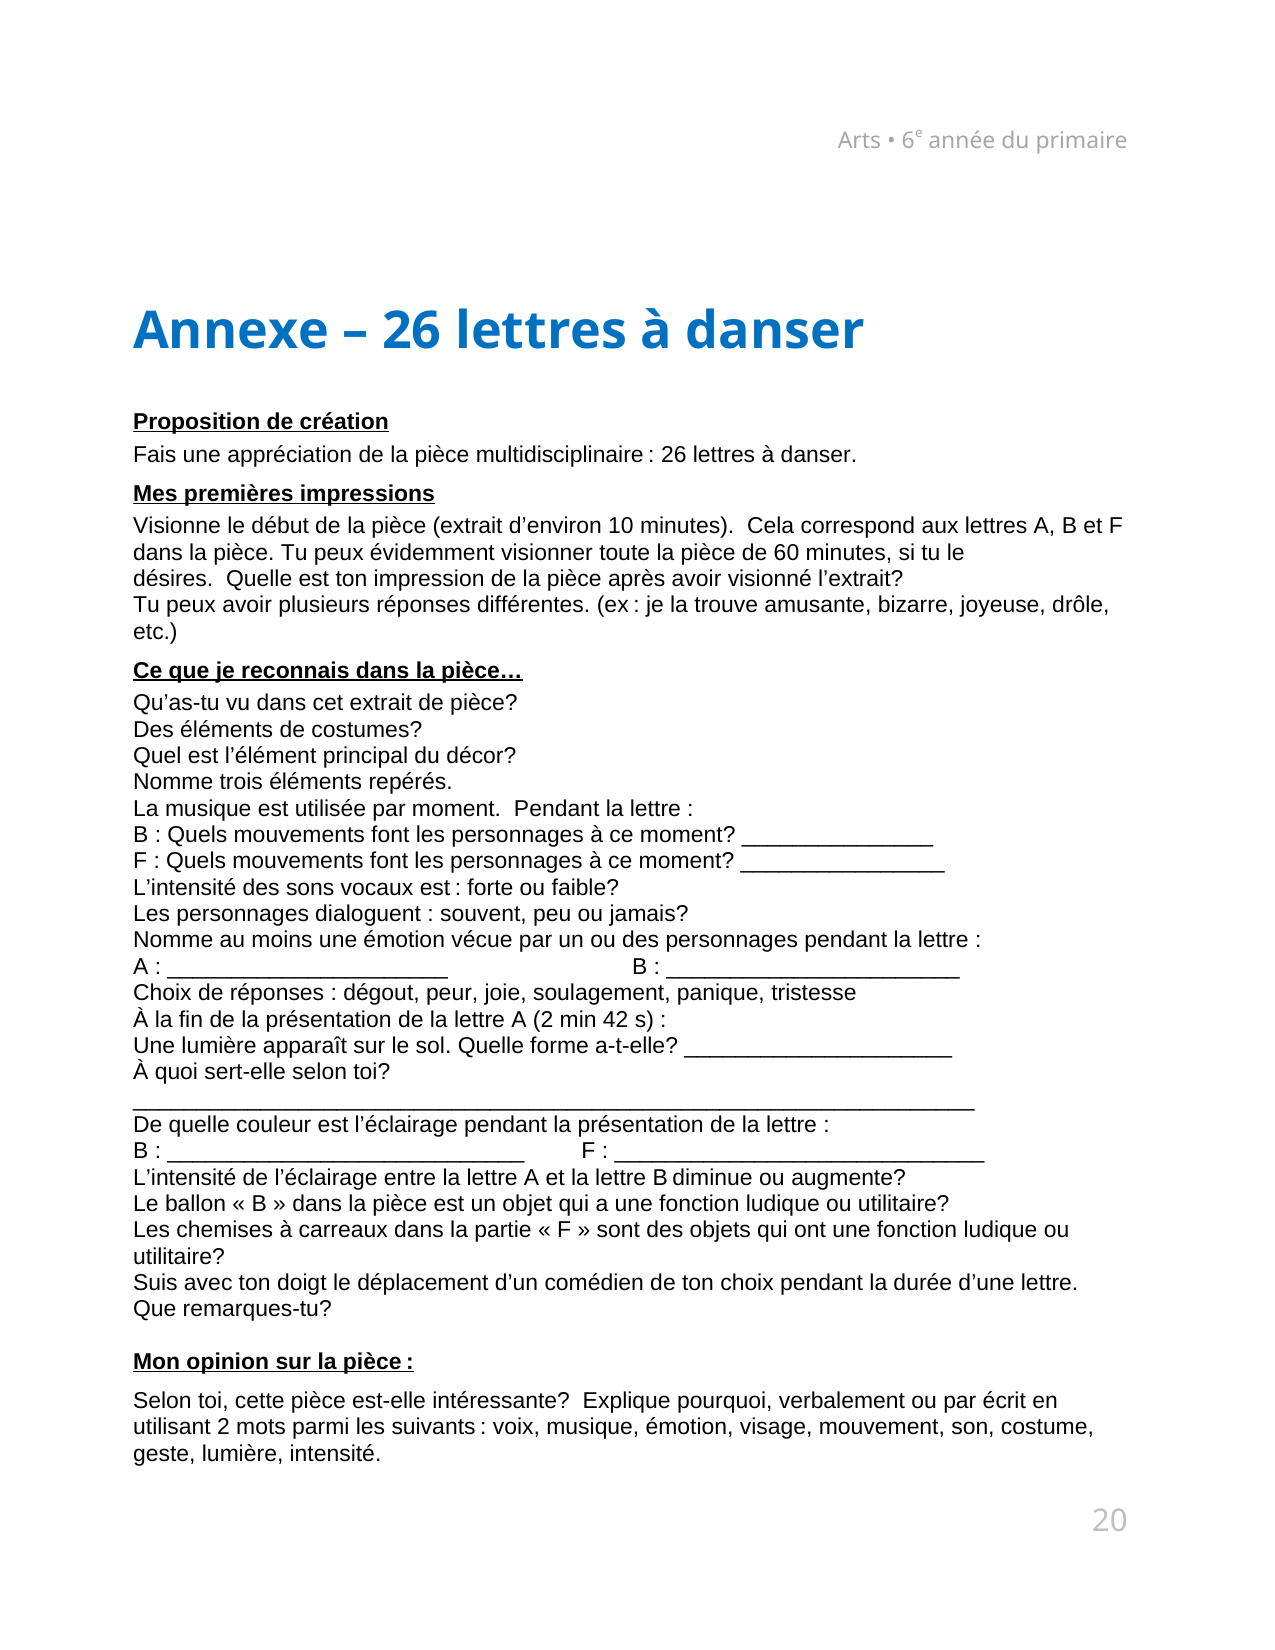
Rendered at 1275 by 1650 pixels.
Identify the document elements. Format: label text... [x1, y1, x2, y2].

text Fais une appréciation de la pièce multidisciplinaire : 26 lettres à danser. [133, 441, 1127, 467]
text Ce que je reconnais dans la pièce… [133, 657, 1127, 683]
text Les personnages dialoguent : souvent, peu ou jamais? [133, 900, 1127, 926]
text Mes premières impressions [133, 480, 1127, 506]
text B : ____________________________ F : _____________________________ [133, 1137, 1127, 1164]
text De quelle couleur est l’éclairage pendant la présentation de la lettre : [133, 1111, 1127, 1137]
text F : Quels mouvements font les personnages à ce moment? ________________ [133, 847, 1127, 874]
text Qu’as-tu vu dans cet extrait de pièce? [133, 689, 1127, 716]
text Le ballon « B » dans la pièce est un objet qui a une fonction ludique ou utilitaire? [133, 1190, 1127, 1216]
text Proposition de création [133, 408, 1127, 435]
text Les chemises à carreaux dans la partie « F » sont des objets qui ont une fonction ludique ou utilitaire? [133, 1216, 1127, 1269]
text Choix de réponses : dégout, peur, joie, soulagement, panique, tristesse [133, 979, 1127, 1006]
text Mon opinion sur la pièce : [133, 1348, 1127, 1374]
text Une lumière apparaît sur le sol. Quelle forme a-t-elle? _____________________ [133, 1032, 1127, 1058]
text Que remarques-tu? [133, 1295, 1127, 1322]
text Quel est l’élément principal du décor? [133, 742, 1127, 768]
text L’intensité des sons vocaux est : forte ou faible? [133, 874, 1127, 900]
text Annexe – 26 lettres à danser [133, 293, 1127, 363]
text Visionne le début de la pièce (extrait d’environ 10 minutes). Cela correspond aux lettres A, B et F dans la pièce. Tu peux évidemment visionner toute la pièce de 60 minutes, si tu le désires. Quelle est ton impression de la pièce après avoir visionné l’extrait? [133, 512, 1127, 591]
text Tu peux avoir plusieurs réponses différentes. (ex : je la trouve amusante, bizarre, joyeuse, drôle, etc.) [133, 591, 1127, 644]
text Des éléments de costumes? [133, 716, 1127, 742]
text Nomme au moins une émotion vécue par un ou des personnages pendant la lettre : [133, 926, 1127, 953]
text À quoi sert-elle selon toi? __________________________________________________________________ [133, 1058, 1127, 1111]
text B : Quels mouvements font les personnages à ce moment? _______________ [133, 821, 1127, 847]
text Selon toi, cette pièce est-elle intéressante? Explique pourquoi, verbalement ou par écrit en utilisant 2 mots parmi les suivants : voix, musique, émotion, visage, mouvement, son, costume, geste, lumière, intensité. [133, 1387, 1127, 1466]
text La musique est utilisée par moment. Pendant la lettre : [133, 795, 1127, 821]
text L’intensité de l’éclairage entre la lettre A et la lettre B diminue ou augmente? [133, 1164, 1127, 1190]
text A : ______________________ B : _______________________ [133, 953, 1127, 979]
text Nomme trois éléments repérés. [133, 768, 1127, 795]
text Suis avec ton doigt le déplacement d’un comédien de ton choix pendant la durée d’une lettre. [133, 1269, 1127, 1295]
text À la fin de la présentation de la lettre A (2 min 42 s) : [133, 1006, 1127, 1032]
